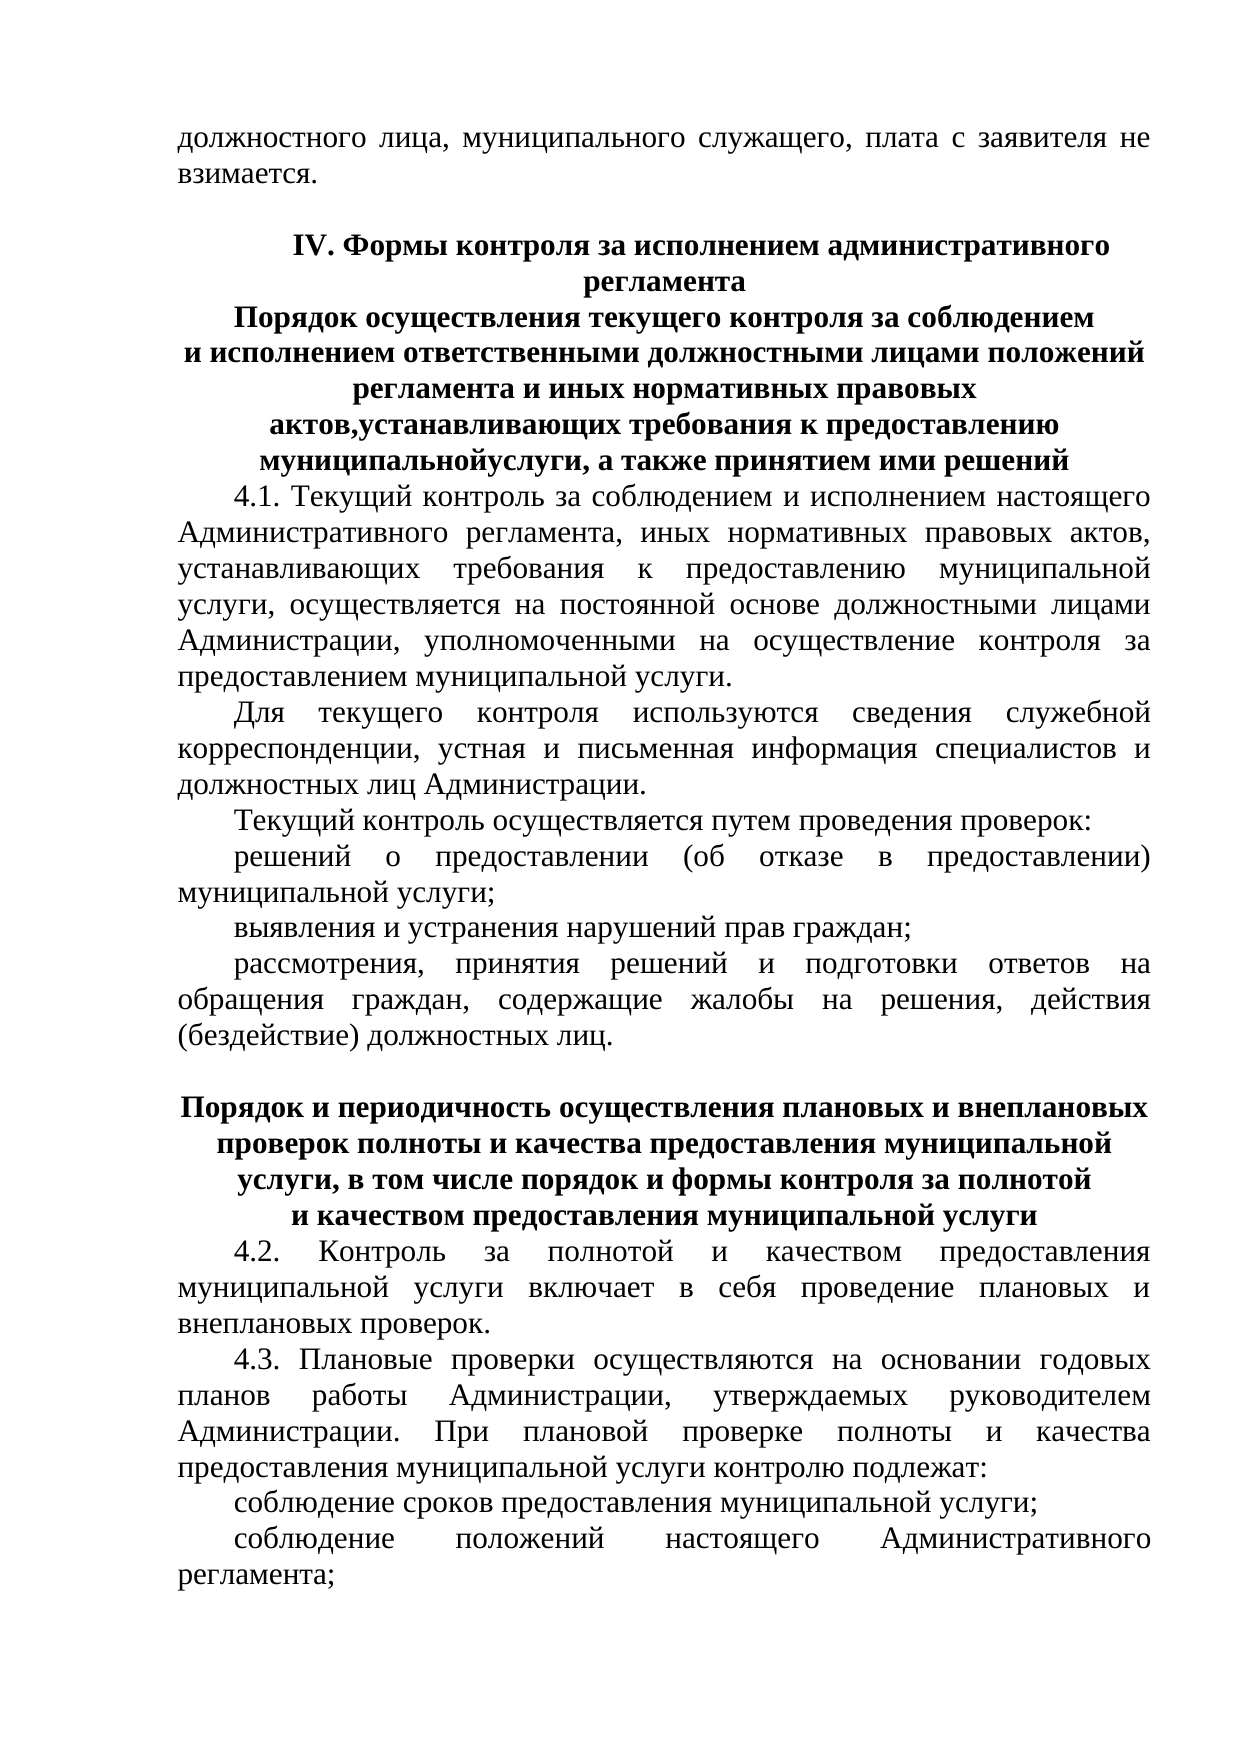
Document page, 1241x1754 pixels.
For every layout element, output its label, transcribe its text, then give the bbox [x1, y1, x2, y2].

text Для текущего контроля используются сведения служебной корреспонденции, устная и письменная информация специалистов и должностных лиц Администрации. [177, 693, 1152, 801]
text соблюдение положений настоящего Административного регламента; [177, 1520, 1152, 1592]
text соблюдение сроков предоставления муниципальной услуги; [177, 1484, 1152, 1520]
text 4.2. Контроль за полнотой и качеством предоставления муниципальной услуги включает в себя проведение плановых и внеплановых проверок. [177, 1232, 1152, 1340]
text услуги, в том числе порядок и формы контроля за полнотой [177, 1160, 1152, 1196]
text 4.3. Плановые проверки осуществляются на основании годовых планов работы Администрации, утверждаемых руководителем Администрации. При плановой проверке полноты и качества предоставления муниципальной услуги контролю подлежат: [177, 1340, 1152, 1484]
text Текущий контроль осуществляется путем проведения проверок: [177, 801, 1152, 837]
text рассмотрения, принятия решений и подготовки ответов на обращения граждан, содержащие жалобы на решения, действия (бездействие) должностных лиц. [177, 945, 1152, 1052]
text и исполнением ответственными должностными лицами положений [177, 334, 1152, 370]
text и качеством предоставления муниципальной услуги [177, 1196, 1152, 1232]
text выявления и устранения нарушений прав граждан; [177, 909, 1152, 945]
text решений о предоставлении (об отказе в предоставлении) муниципальной услуги; [177, 837, 1152, 909]
text проверок полноты и качества предоставления муниципальной [177, 1124, 1152, 1160]
text регламента и иных нормативных правовых актов,устанавливающих требования к предоставлению муниципальнойуслуги, а также принятием ими решений [177, 370, 1152, 477]
text 4.1. Текущий контроль за соблюдением и исполнением настоящего Административного регламента, иных нормативных правовых актов, устанавливающих требования к предоставлению муниципальной услуги, осуществляется на постоянной основе должностными лицами Администрации, уполномоченными на осуществление контроля за предоставлением муниципальной услуги. [177, 477, 1152, 693]
text IV. Формы контроля за исполнением административного регламента [177, 226, 1152, 298]
text Порядок осуществления текущего контроля за соблюдением [177, 298, 1152, 334]
text Порядок и периодичность осуществления плановых и внеплановых [177, 1088, 1152, 1124]
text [177, 118, 1152, 190]
